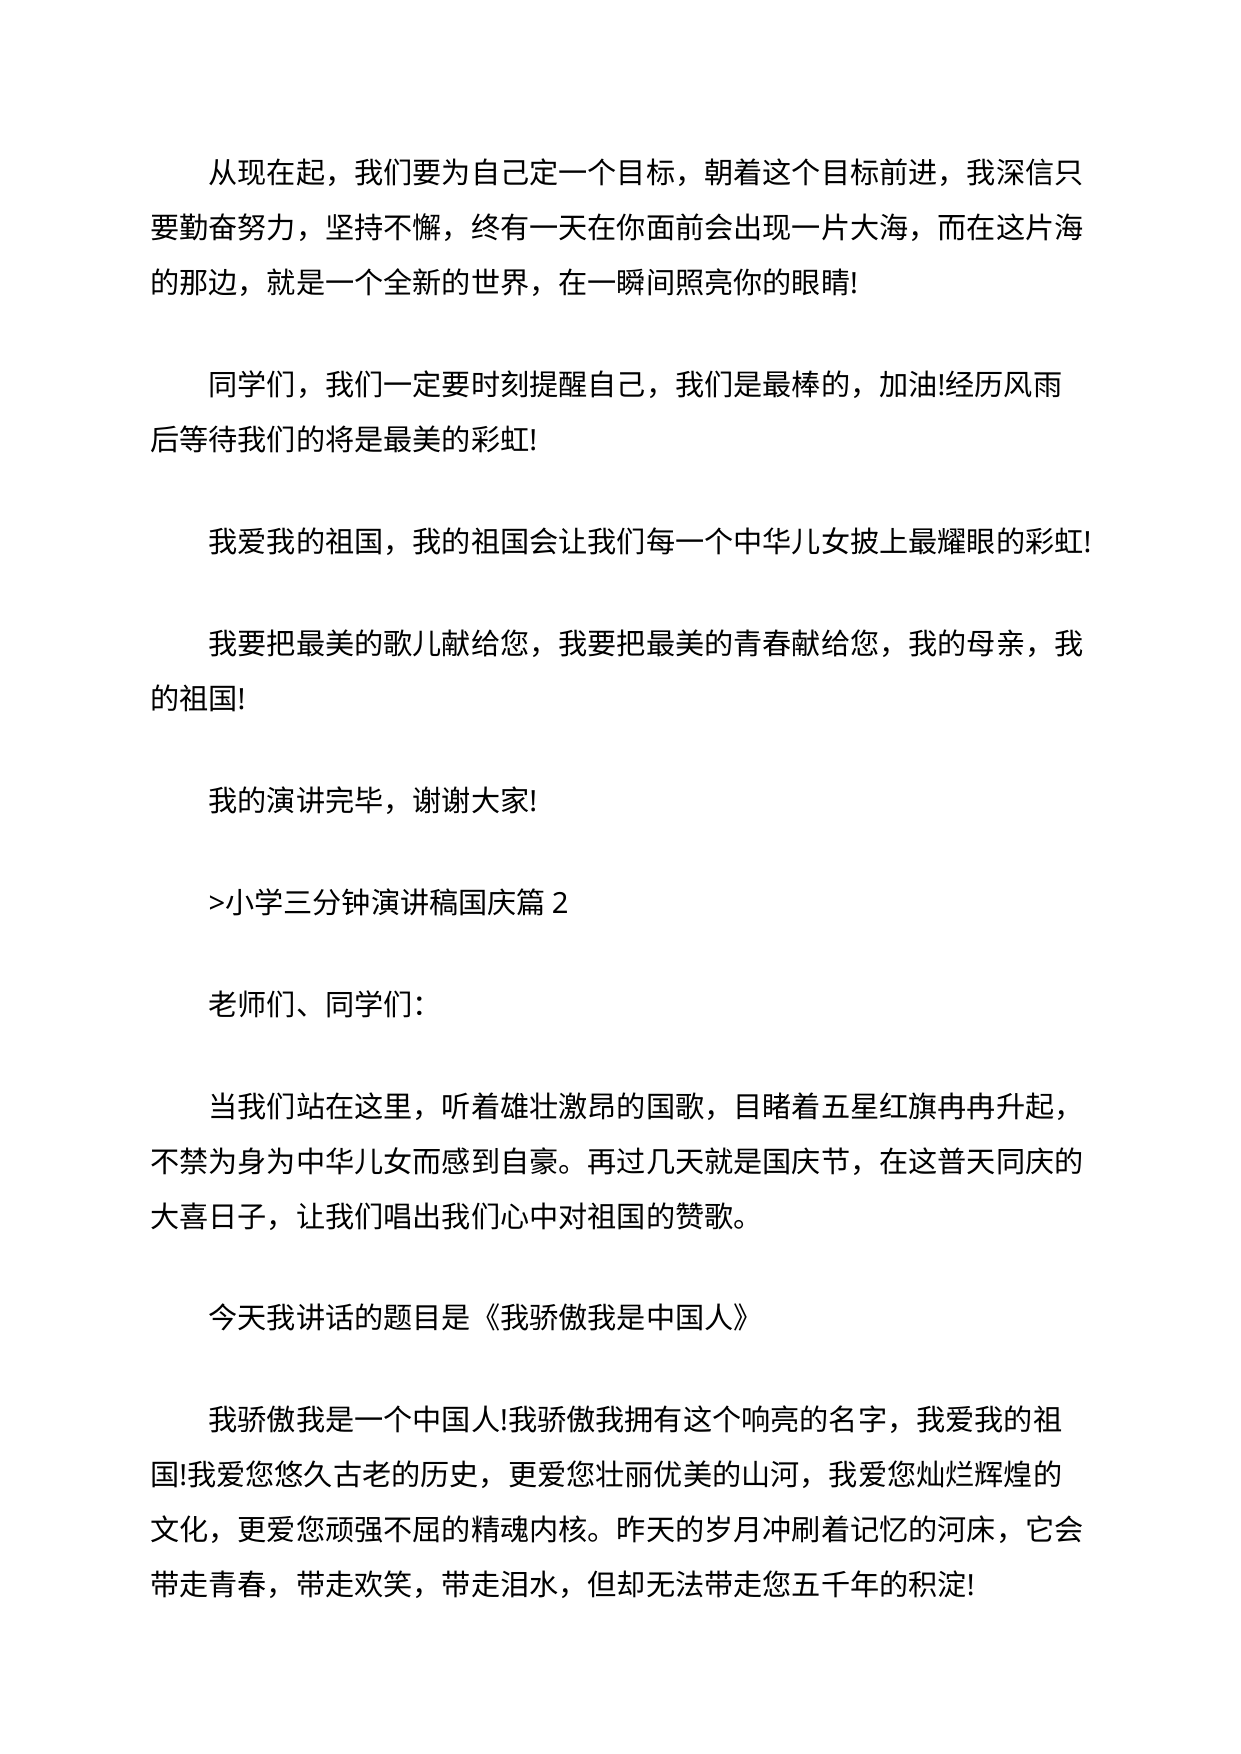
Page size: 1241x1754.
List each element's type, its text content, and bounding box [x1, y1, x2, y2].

text 当我们站在这里，听着雄壮激昂的国歌，目睹着五星红旗冉冉升起，不禁为身为中华儿女而感到自豪。再过几天就是国庆节，在这普天同庆的大喜日子，让我们唱出我们心中对祖国的赞歌。 [150, 1083, 1090, 1235]
text 我爱我的祖国，我的祖国会让我们每一个中华儿女披上最耀眼的彩虹! [150, 519, 1090, 561]
text >小学三分钟演讲稿国庆篇2 [150, 879, 1090, 922]
text 我骄傲我是一个中国人!我骄傲我拥有这个响亮的名字，我爱我的祖国!我爱您悠久古老的历史，更爱您壮丽优美的山河，我爱您灿烂辉煌的文化，更爱您顽强不屈的精魂内核。昨天的岁月冲刷着记忆的河床，它会带走青春，带走欢笑，带走泪水，但却无法带走您五千年的积淀! [150, 1397, 1090, 1604]
text 从现在起，我们要为自己定一个目标，朝着这个目标前进，我深信只要勤奋努力，坚持不懈，终有一天在你面前会出现一片大海，而在这片海的那边，就是一个全新的世界，在一瞬间照亮你的眼睛! [150, 150, 1090, 302]
text 我的演讲完毕，谢谢大家! [150, 778, 1090, 820]
text 同学们，我们一定要时刻提醒自己，我们是最棒的，加油!经历风雨后等待我们的将是最美的彩虹! [150, 362, 1090, 459]
text 我要把最美的歌儿献给您，我要把最美的青春献给您，我的母亲，我的祖国! [150, 621, 1090, 718]
text 今天我讲话的题目是《我骄傲我是中国人》 [150, 1295, 1090, 1337]
text 老师们、同学们： [150, 982, 1090, 1024]
